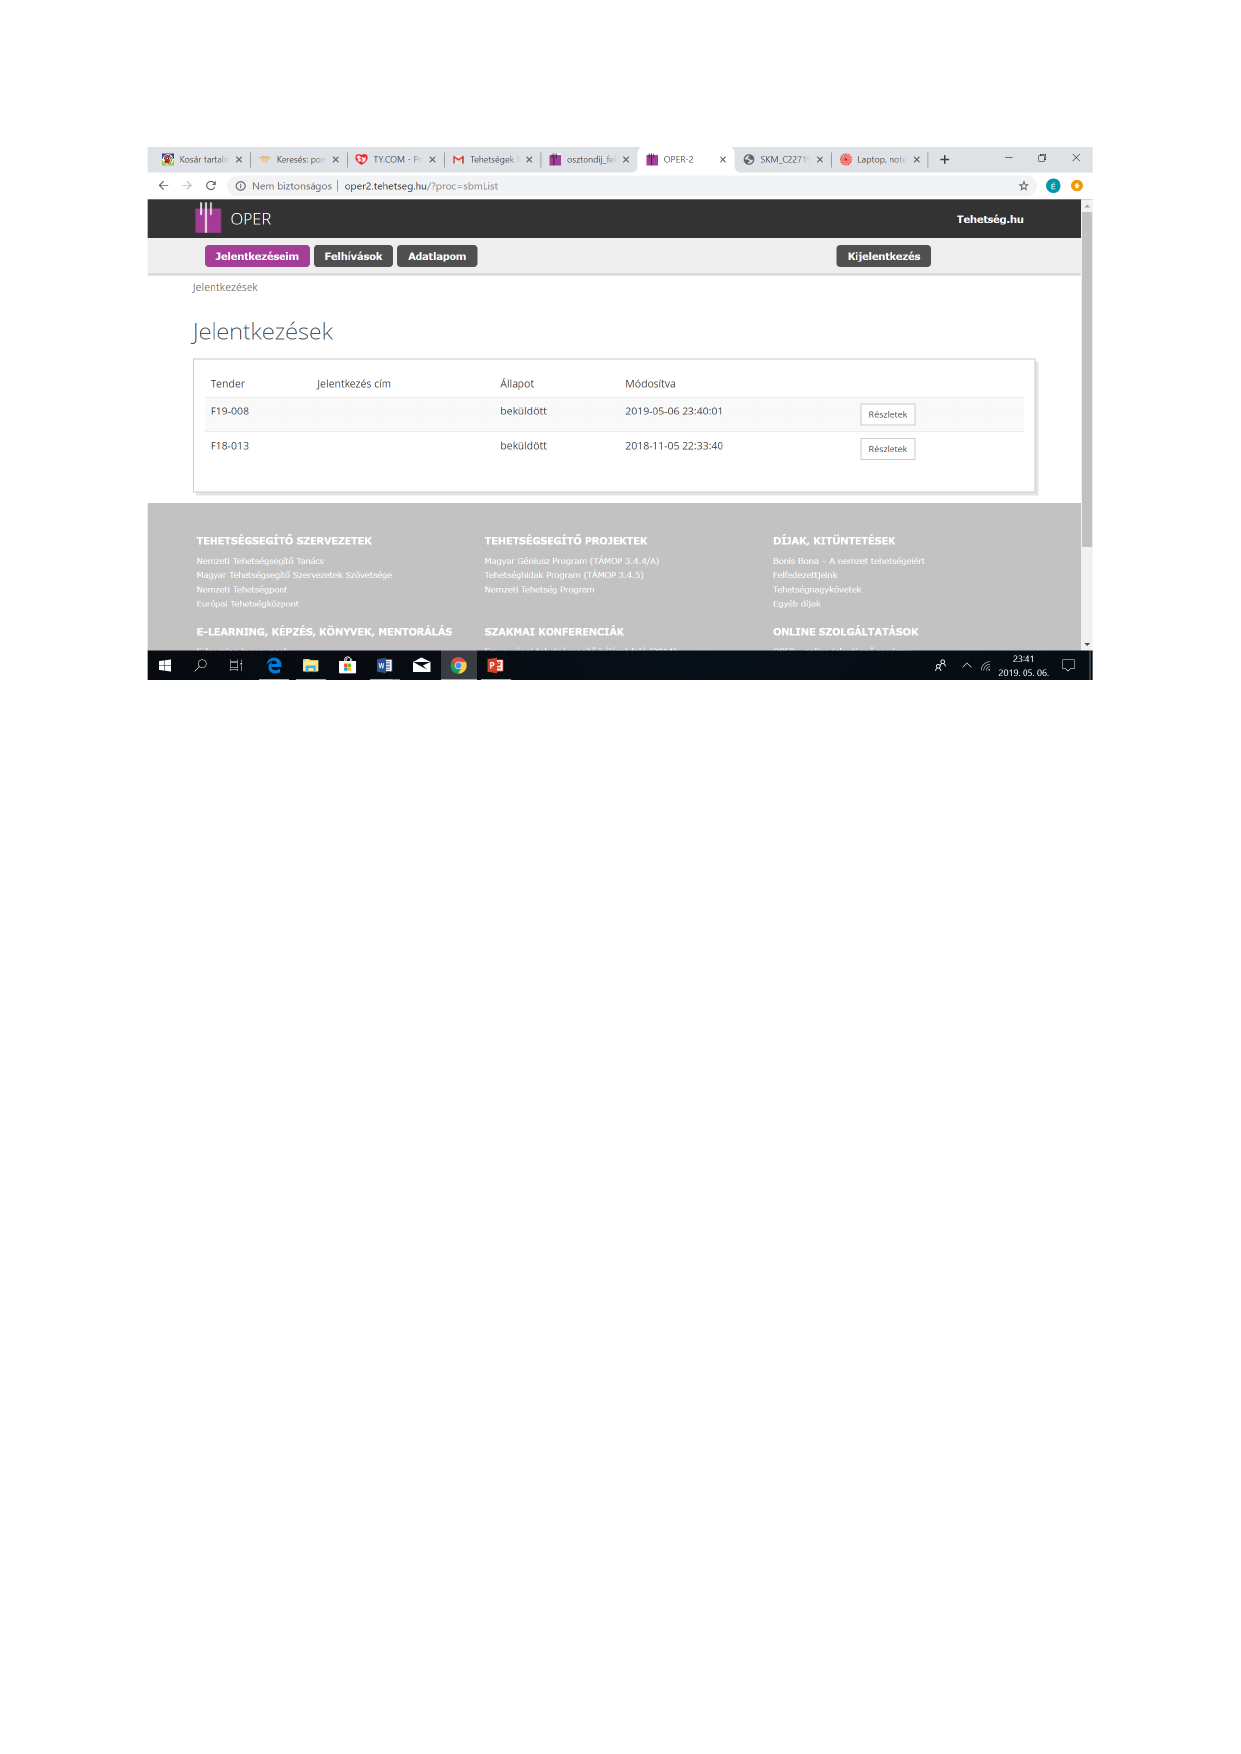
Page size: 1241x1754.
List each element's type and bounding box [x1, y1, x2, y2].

picture [147, 147, 1093, 680]
